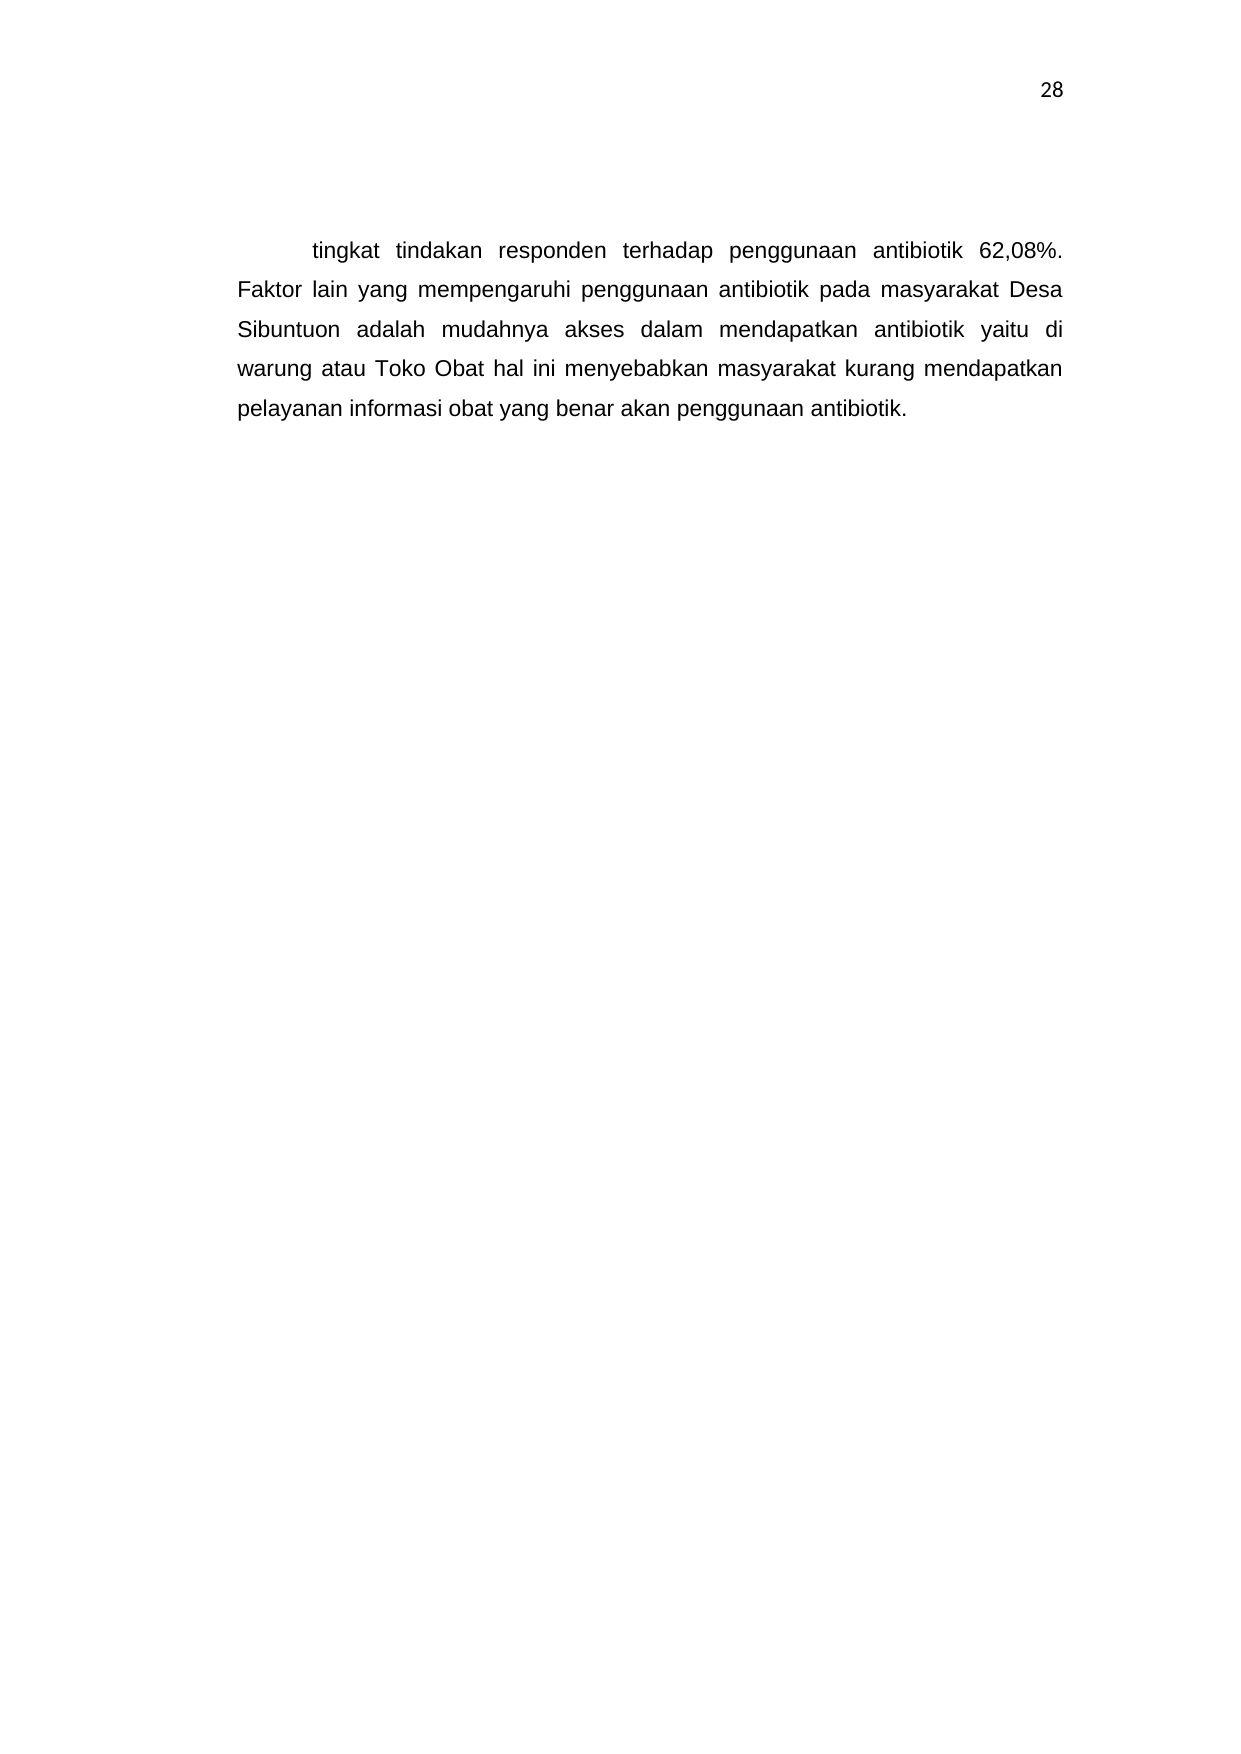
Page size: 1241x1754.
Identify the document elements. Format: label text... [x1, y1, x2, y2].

text tingkat tindakan responden terhadap penggunaan antibiotik 62,08%. Faktor lain yang mempengaruhi penggunaan antibiotik pada masyarakat Desa Sibuntuon adalah mudahnya akses dalam mendapatkan antibiotik yaitu di warung atau Toko Obat hal ini menyebabkan masyarakat kurang mendapatkan pelayanan informasi obat yang benar akan penggunaan antibiotik. [237, 237, 1063, 421]
